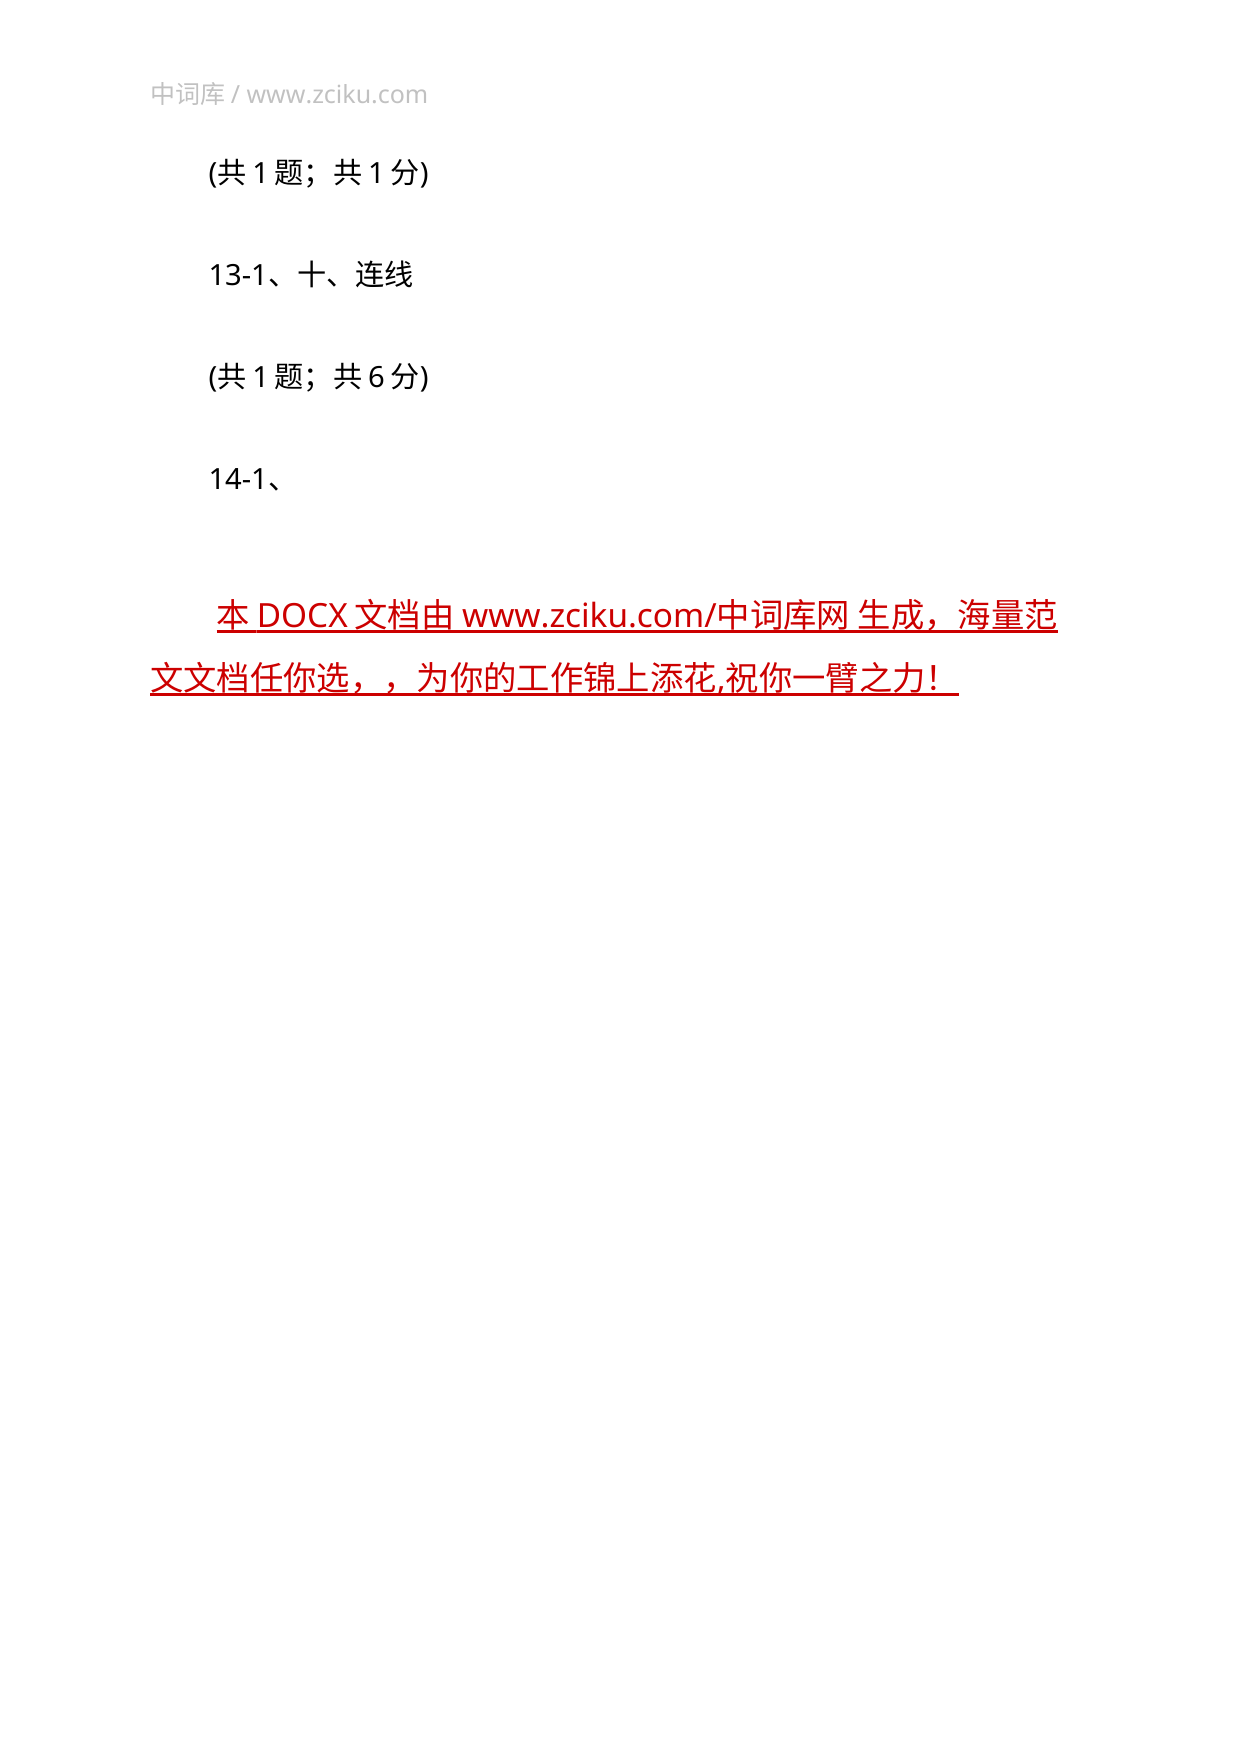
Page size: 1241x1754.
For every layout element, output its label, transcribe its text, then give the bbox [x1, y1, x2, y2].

text (共1题；共6分) [150, 354, 1090, 396]
text 本DOCX文档由 www.zciku.com/中词库网 生成，海量范文文档任你选，，为你的工作锦上添花,祝你一臂之力！ [150, 589, 1090, 700]
text 13-1、十、连线 [150, 252, 1090, 294]
text (共1题；共1分) [150, 150, 1090, 192]
text 14-1、 [150, 456, 1090, 498]
